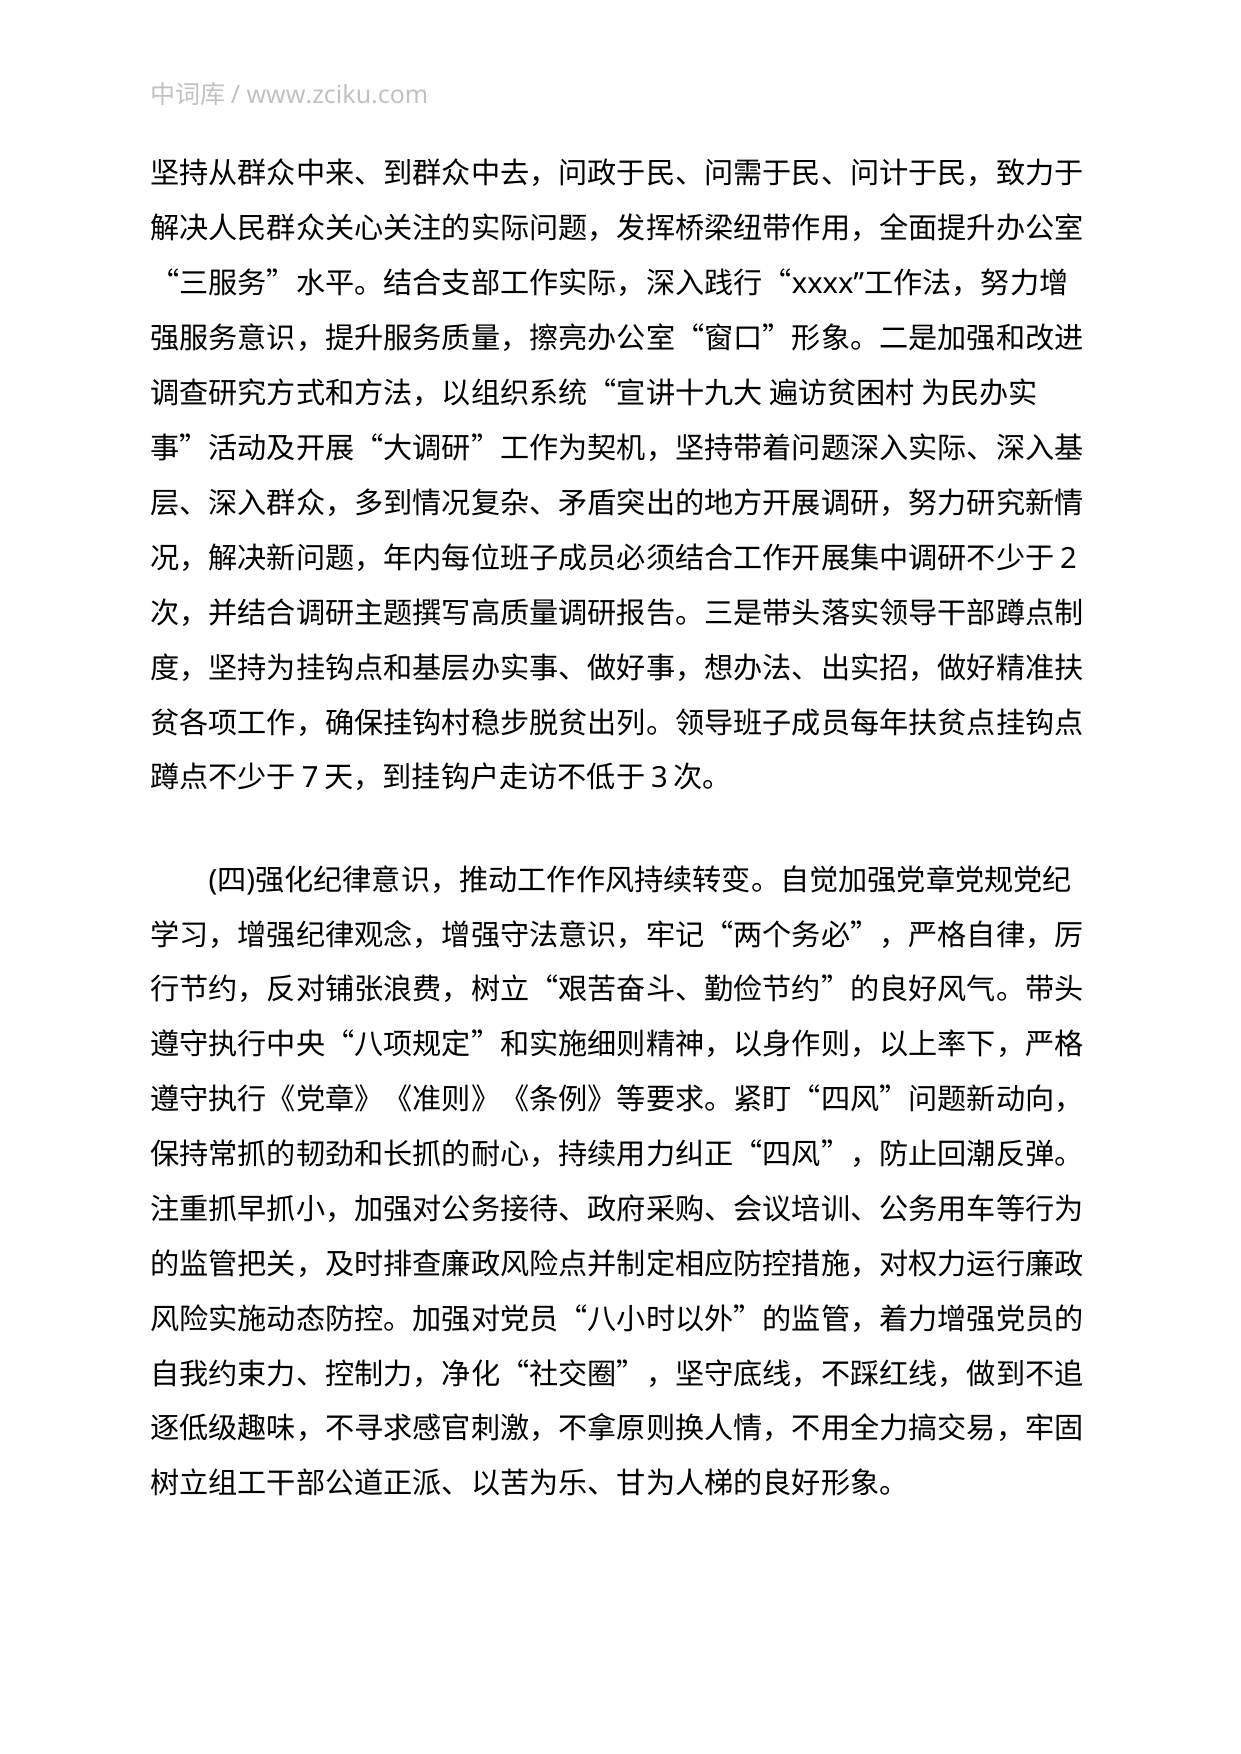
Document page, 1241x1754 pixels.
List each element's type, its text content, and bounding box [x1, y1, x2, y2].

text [150, 150, 1090, 796]
text (四)强化纪律意识，推动工作作风持续转变。自觉加强党章党规党纪学习，增强纪律观念，增强守法意识，牢记“两个务必”，严格自律，厉行节约，反对铺张浪费，树立“艰苦奋斗、勤俭节约”的良好风气。带头遵守执行中央“八项规定”和实施细则精神，以身作则，以上率下，严格遵守执行《党章》《准则》《条例》等要求。紧盯“四风”问题新动向，保持常抓的韧劲和长抓的耐心，持续用力纠正“四风”，防止回潮反弹。注重抓早抓小，加强对公务接待、政府采购、会议培训、公务用车等行为的监管把关，及时排查廉政风险点并制定相应防控措施，对权力运行廉政风险实施动态防控。加强对党员“八小时以外”的监管，着力增强党员的自我约束力、控制力，净化“社交圈”，坚守底线，不踩红线，做到不追逐低级趣味，不寻求感官刺激，不拿原则换人情，不用全力搞交易，牢固树立组工干部公道正派、以苦为乐、甘为人梯的良好形象。 [150, 856, 1090, 1502]
